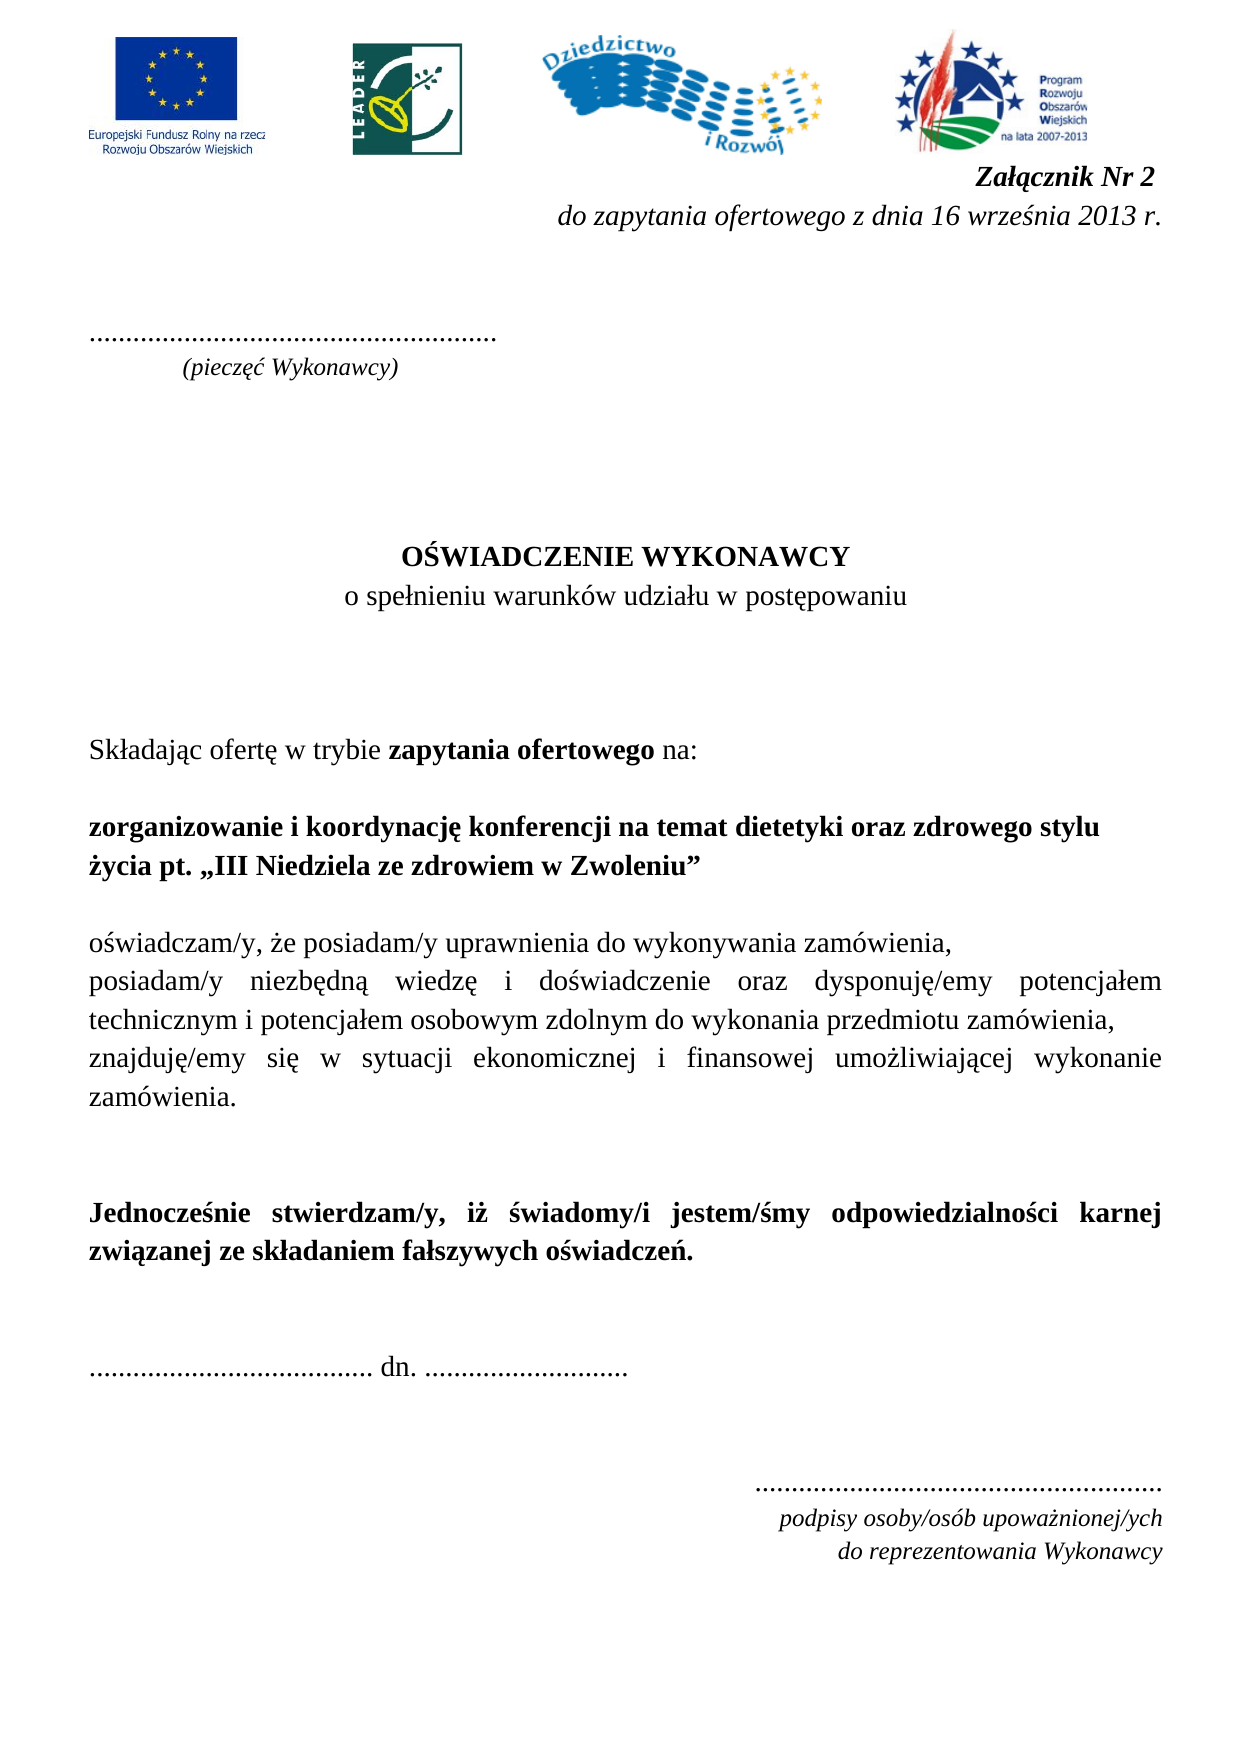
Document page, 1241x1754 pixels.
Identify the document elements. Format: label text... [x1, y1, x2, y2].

picture [352, 43, 463, 155]
text podpisy osoby/osób upoważnionej/ych [89, 1503, 1162, 1532]
text Załącznik Nr 2 do zapytania ofertowego z dnia 16 września 2013 r. [89, 159, 1162, 232]
text Składając ofertę w trybie zapytania ofertowego na: [89, 732, 1162, 766]
picture [895, 29, 1088, 155]
text ........................................................ [89, 314, 1162, 347]
text zorganizowanie i koordynację konferencji na temat dietetyki oraz zdrowego stylu życia pt. „III Niedziela ze zdrowiem w Zwoleniu” [89, 809, 1162, 881]
text posiadam/y niezbędną wiedzę i doświadczenie oraz dysponuję/emy potencjałem technicznym i potencjałem osobowym zdolnym do wykonania przedmiotu zamówienia, [89, 963, 1162, 1036]
picture [88, 37, 266, 155]
text Jednocześnie stwierdzam/y, iż świadomy/i jestem/śmy odpowiedzialności karnej związanej ze składaniem fałszywych oświadczeń. [89, 1195, 1162, 1267]
text ....................................... dn. ............................ [89, 1349, 1162, 1382]
text (pieczęć Wykonawcy) [89, 352, 1162, 381]
text ........................................................ [89, 1464, 1162, 1498]
text oświadczam/y, że posiadam/y uprawnienia do wykonywania zamówienia, [89, 925, 1162, 958]
text do reprezentowania Wykonawcy [89, 1536, 1162, 1565]
text znajduję/emy się w sytuacji ekonomicznej i finansowej umożliwiającej wykonanie zamówienia. [89, 1041, 1162, 1113]
text OŚWIADCZENIE WYKONAWCY [89, 539, 1162, 573]
text o spełnieniu warunków udziału w postępowaniu [89, 578, 1162, 612]
